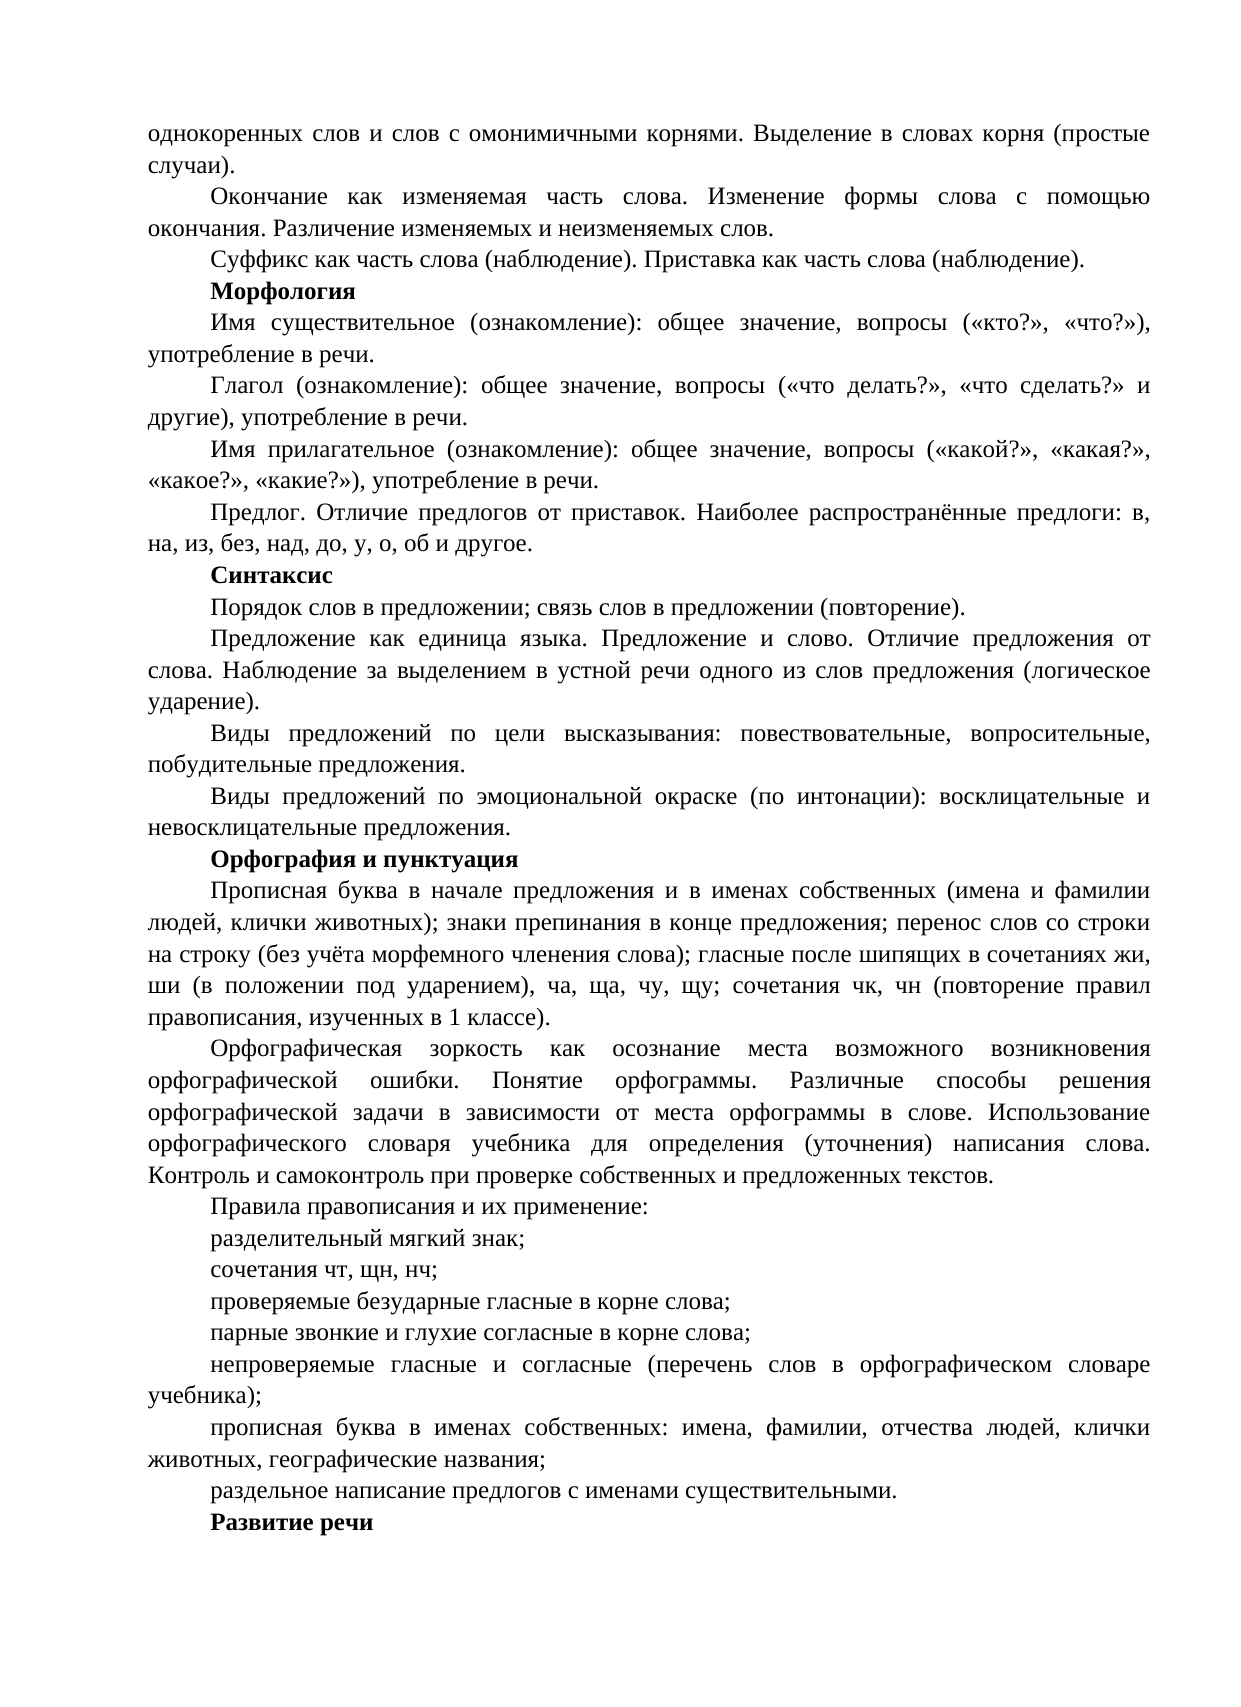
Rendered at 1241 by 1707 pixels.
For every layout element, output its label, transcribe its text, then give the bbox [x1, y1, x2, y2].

text Окончание как изменяемая часть слова. Изменение формы слова с помощью окончания. Различение изменяемых и неизменяемых слов. [148, 181, 1152, 242]
text разделительный мягкий знак; [148, 1223, 1152, 1252]
text Порядок слов в предложении; связь слов в предложении (повторение). [148, 592, 1152, 620]
text Развитие речи [148, 1507, 1152, 1536]
text непроверяемые гласные и согласные (перечень слов в орфографическом словаре учебника); [148, 1349, 1152, 1409]
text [148, 118, 1152, 178]
text Правила правописания и их применение: [148, 1191, 1152, 1220]
text Орфографическая зоркость как осознание места возможного возникновения орфографической ошибки. Понятие орфограммы. Различные способы решения орфографической задачи в зависимости от места орфограммы в слове. Использование орфографического словаря учебника для определения (уточнения) написания слова. Контроль и самоконтроль при проверке собственных и предложенных текстов. [148, 1033, 1152, 1188]
text Морфология [148, 276, 1152, 305]
text Предлог. Отличие предлогов от приставок. Наиболее распространённые предлоги: в, на, из, без, над, до, у, о, об и другое. [148, 497, 1152, 557]
text Суффикс как часть слова (наблюдение). Приставка как часть слова (наблюдение). [148, 244, 1152, 273]
text Глагол (ознакомление): общее значение, вопросы («что делать?», «что сделать?» и другие), употребление в речи. [148, 371, 1152, 431]
text раздельное написание предлогов с именами существительными. [148, 1475, 1152, 1504]
text Прописная буква в начале предложения и в именах собственных (имена и фамилии людей, клички животных); знаки препинания в конце предложения; перенос слов со строки на строку (без учёта морфемного членения слова); гласные после шипящих в сочетаниях жи, ши (в положении под ударением), ча, ща, чу, щу; сочетания чк, чн (повторение правил правописания, изученных в 1 классе). [148, 876, 1152, 1031]
text Синтаксис [148, 560, 1152, 589]
text Имя прилагательное (ознакомление): общее значение, вопросы («какой?», «какая?», «какое?», «какие?»), употребление в речи. [148, 434, 1152, 494]
text Имя существительное (ознакомление): общее значение, вопросы («кто?», «что?»), употребление в речи. [148, 307, 1152, 368]
text прописная буква в именах собственных: имена, фамилии, отчества людей, клички животных, географические названия; [148, 1412, 1152, 1472]
text сочетания чт, щн, нч; [148, 1254, 1152, 1283]
text Виды предложений по эмоциональной окраске (по интонации): восклицательные и невосклицательные предложения. [148, 781, 1152, 841]
text Предложение как единица языка. Предложение и слово. Отличие предложения от слова. Наблюдение за выделением в устной речи одного из слов предложения (логическое ударение). [148, 623, 1152, 715]
text проверяемые безударные гласные в корне слова; [148, 1286, 1152, 1315]
text Орфография и пунктуация [148, 844, 1152, 873]
text парные звонкие и глухие согласные в корне слова; [148, 1317, 1152, 1346]
text Виды предложений по цели высказывания: повествовательные, вопросительные, побудительные предложения. [148, 718, 1152, 778]
